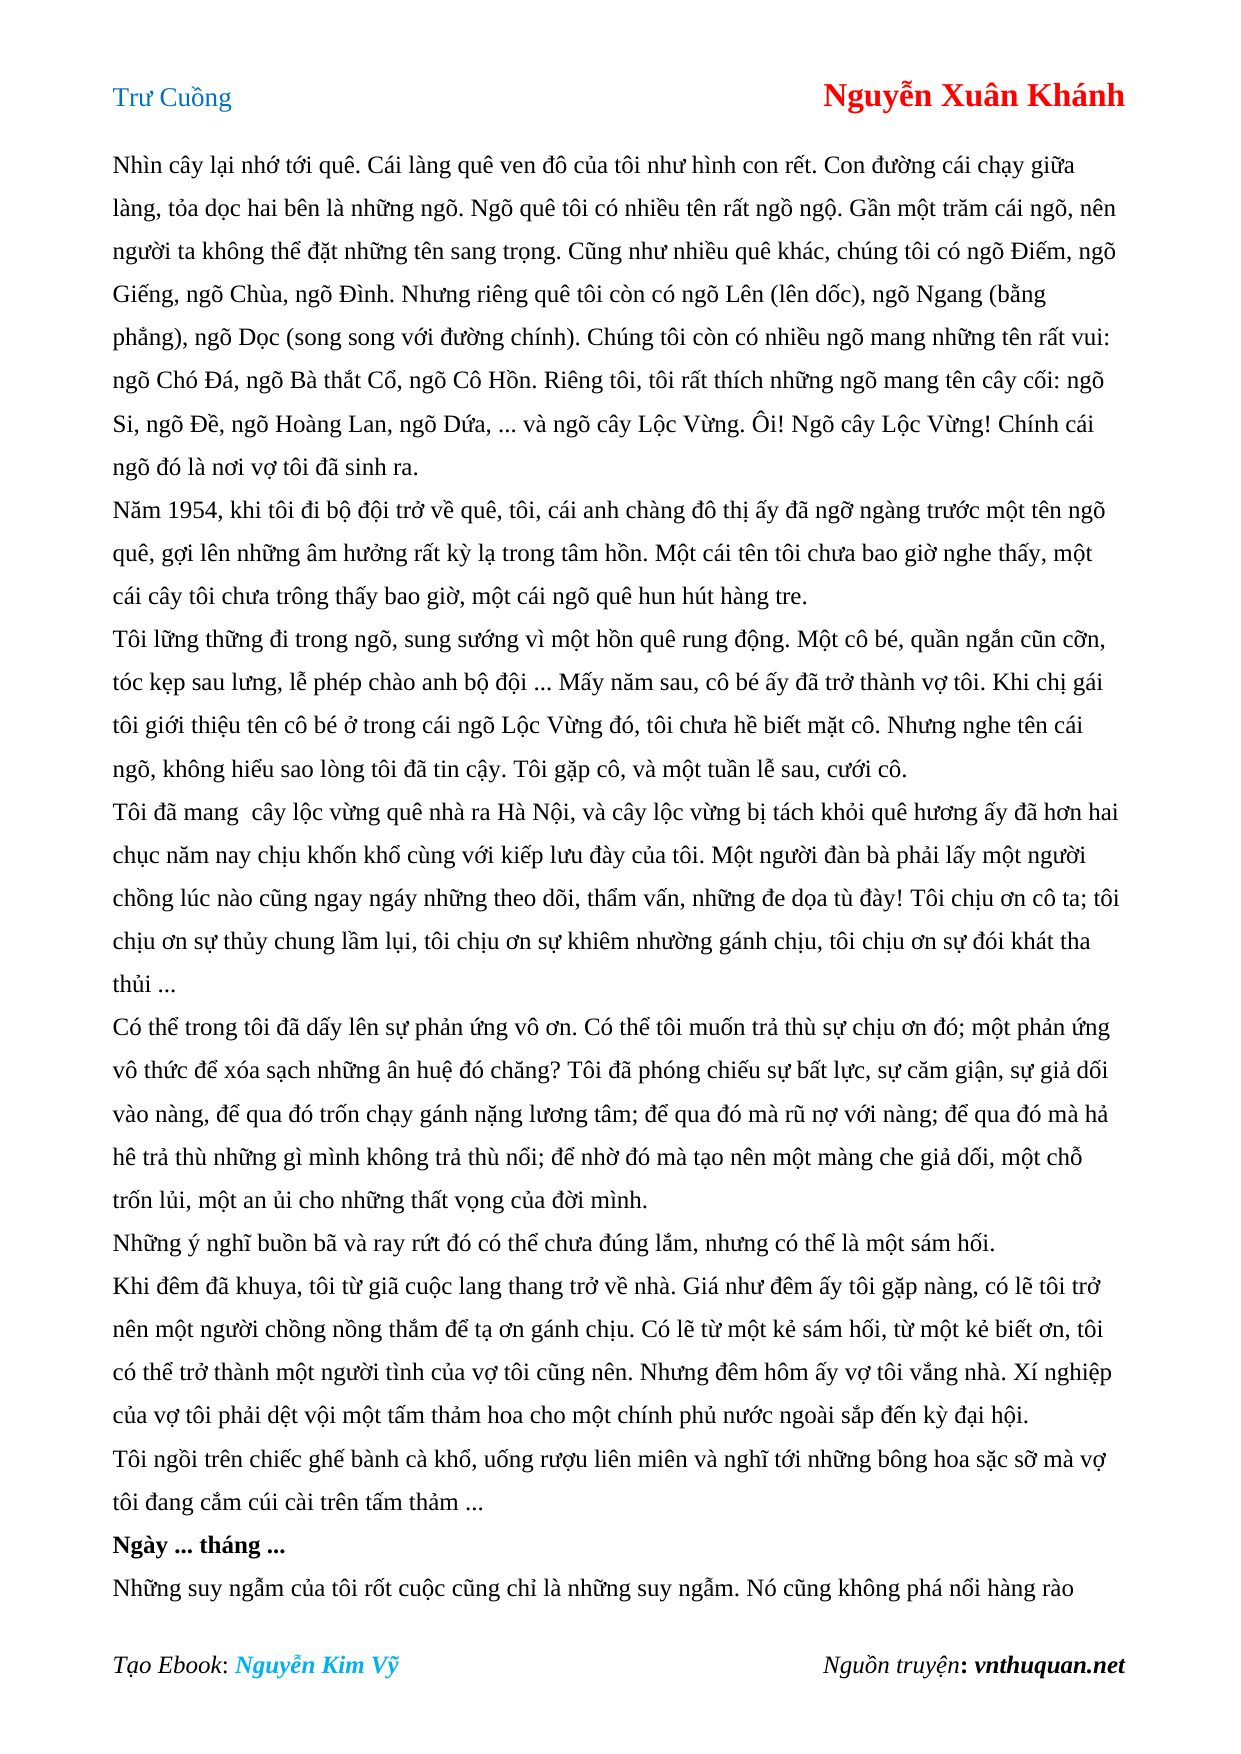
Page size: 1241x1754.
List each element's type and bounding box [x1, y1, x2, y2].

text [112, 150, 1128, 1602]
